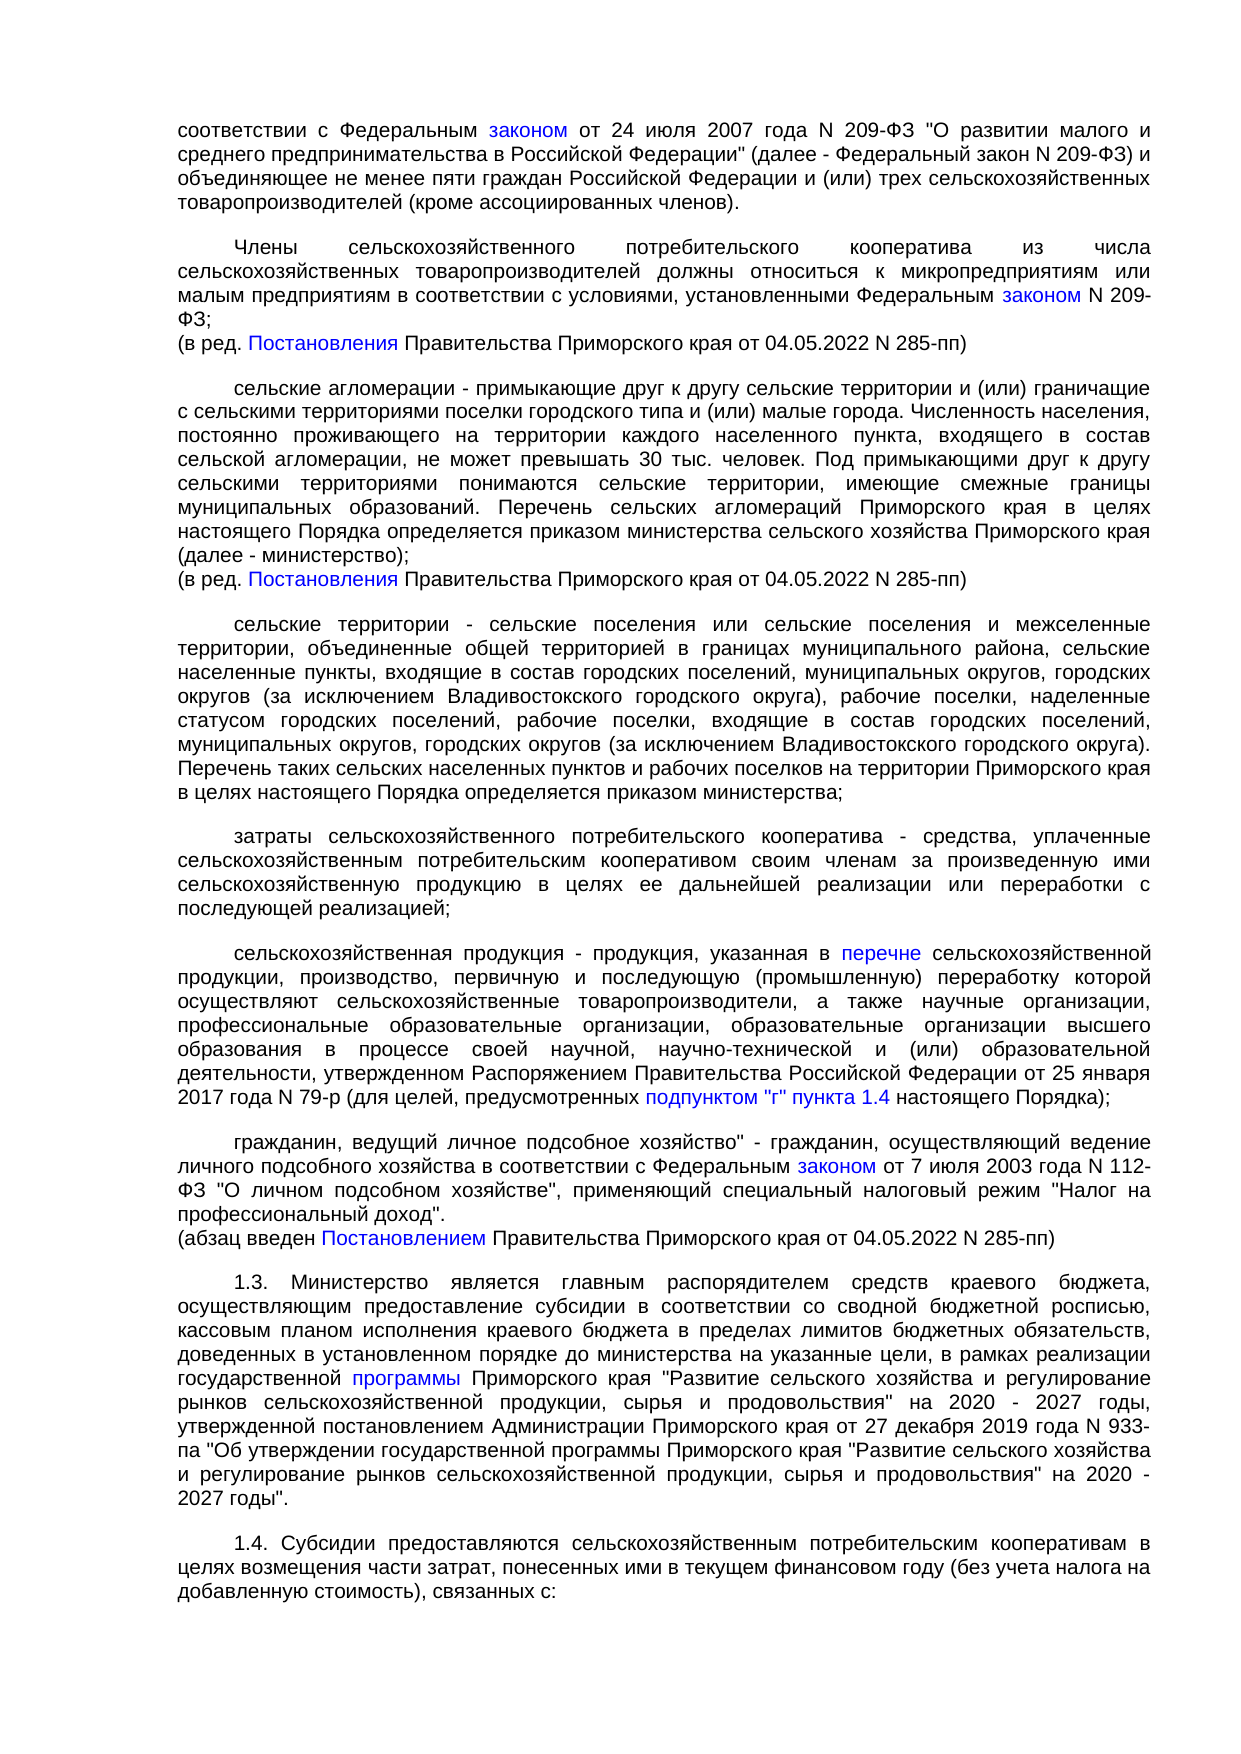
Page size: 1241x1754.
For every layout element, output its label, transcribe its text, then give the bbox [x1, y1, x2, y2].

text сельские территории - сельские поселения или сельские поселения и межселенные территории, объединенные общей территорией в границах муниципального района, сельские населенные пункты, входящие в состав городских поселений, муниципальных округов, городских округов (за исключением Владивостокского городского округа), рабочие поселки, наделенные статусом городских поселений, рабочие поселки, входящие в состав городских поселений, муниципальных округов, городских округов (за исключением Владивостокского городского округа). Перечень таких сельских населенных пунктов и рабочих поселков на территории Приморского края в целях настоящего Порядка определяется приказом министерства; [177, 612, 1152, 803]
text 1.4. Субсидии предоставляются сельскохозяйственным потребительским кооперативам в целях возмещения части затрат, понесенных ими в текущем финансовом году (без учета налога на добавленную стоимость), связанных с: [177, 1531, 1152, 1602]
text 1.3. Министерство является главным распорядителем средств краевого бюджета, осуществляющим предоставление субсидии в соответствии со сводной бюджетной росписью, кассовым планом исполнения краевого бюджета в пределах лимитов бюджетных обязательств, доведенных в установленном порядке до министерства на указанные цели, в рамках реализации государственной программы Приморского края "Развитие сельского хозяйства и регулирование рынков сельскохозяйственной продукции, сырья и продовольствия" на 2020 - 2027 годы, утвержденной постановлением Администрации Приморского края от 27 декабря 2019 года N 933-па "Об утверждении государственной программы Приморского края "Развитие сельского хозяйства и регулирование рынков сельскохозяйственной продукции, сырья и продовольствия" на 2020 - 2027 годы". [177, 1270, 1152, 1510]
text затраты сельскохозяйственного потребительского кооператива - средства, уплаченные сельскохозяйственным потребительским кооперативом своим членам за произведенную ими сельскохозяйственную продукцию в целях ее дальнейшей реализации или переработки с последующей реализацией; [177, 824, 1152, 920]
text Члены сельскохозяйственного потребительского кооператива из числа сельскохозяйственных товаропроизводителей должны относиться к микропредприятиям или малым предприятиям в соответствии с условиями, установленными Федеральным законом N 209-ФЗ; [177, 235, 1152, 331]
text (абзац введен Постановлением Правительства Приморского края от 04.05.2022 N 285-пп) [177, 1225, 1152, 1249]
text сельскохозяйственная продукция - продукция, указанная в перечне сельскохозяйственной продукции, производство, первичную и последующую (промышленную) переработку которой осуществляют сельскохозяйственные товаропроизводители, а также научные организации, профессиональные образовательные организации, образовательные организации высшего образования в процессе своей научной, научно-технической и (или) образовательной деятельности, утвержденном Распоряжением Правительства Российской Федерации от 25 января 2017 года N 79-р (для целей, предусмотренных подпунктом "г" пункта 1.4 настоящего Порядка); [177, 941, 1152, 1109]
text (в ред. Постановления Правительства Приморского края от 04.05.2022 N 285-пп) [177, 331, 1152, 354]
text (в ред. Постановления Правительства Приморского края от 04.05.2022 N 285-пп) [177, 567, 1152, 591]
text сельские агломерации - примыкающие друг к другу сельские территории и (или) граничащие с сельскими территориями поселки городского типа и (или) малые города. Численность населения, постоянно проживающего на территории каждого населенного пункта, входящего в состав сельской агломерации, не может превышать 30 тыс. человек. Под примыкающими друг к другу сельскими территориями понимаются сельские территории, имеющие смежные границы муниципальных образований. Перечень сельских агломераций Приморского края в целях настоящего Порядка определяется приказом министерства сельского хозяйства Приморского края (далее - министерство); [177, 375, 1152, 567]
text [177, 118, 1152, 214]
text гражданин, ведущий личное подсобное хозяйство" - гражданин, осуществляющий ведение личного подсобного хозяйства в соответствии с Федеральным законом от 7 июля 2003 года N 112-ФЗ "О личном подсобном хозяйстве", применяющий специальный налоговый режим "Налог на профессиональный доход". [177, 1129, 1152, 1225]
